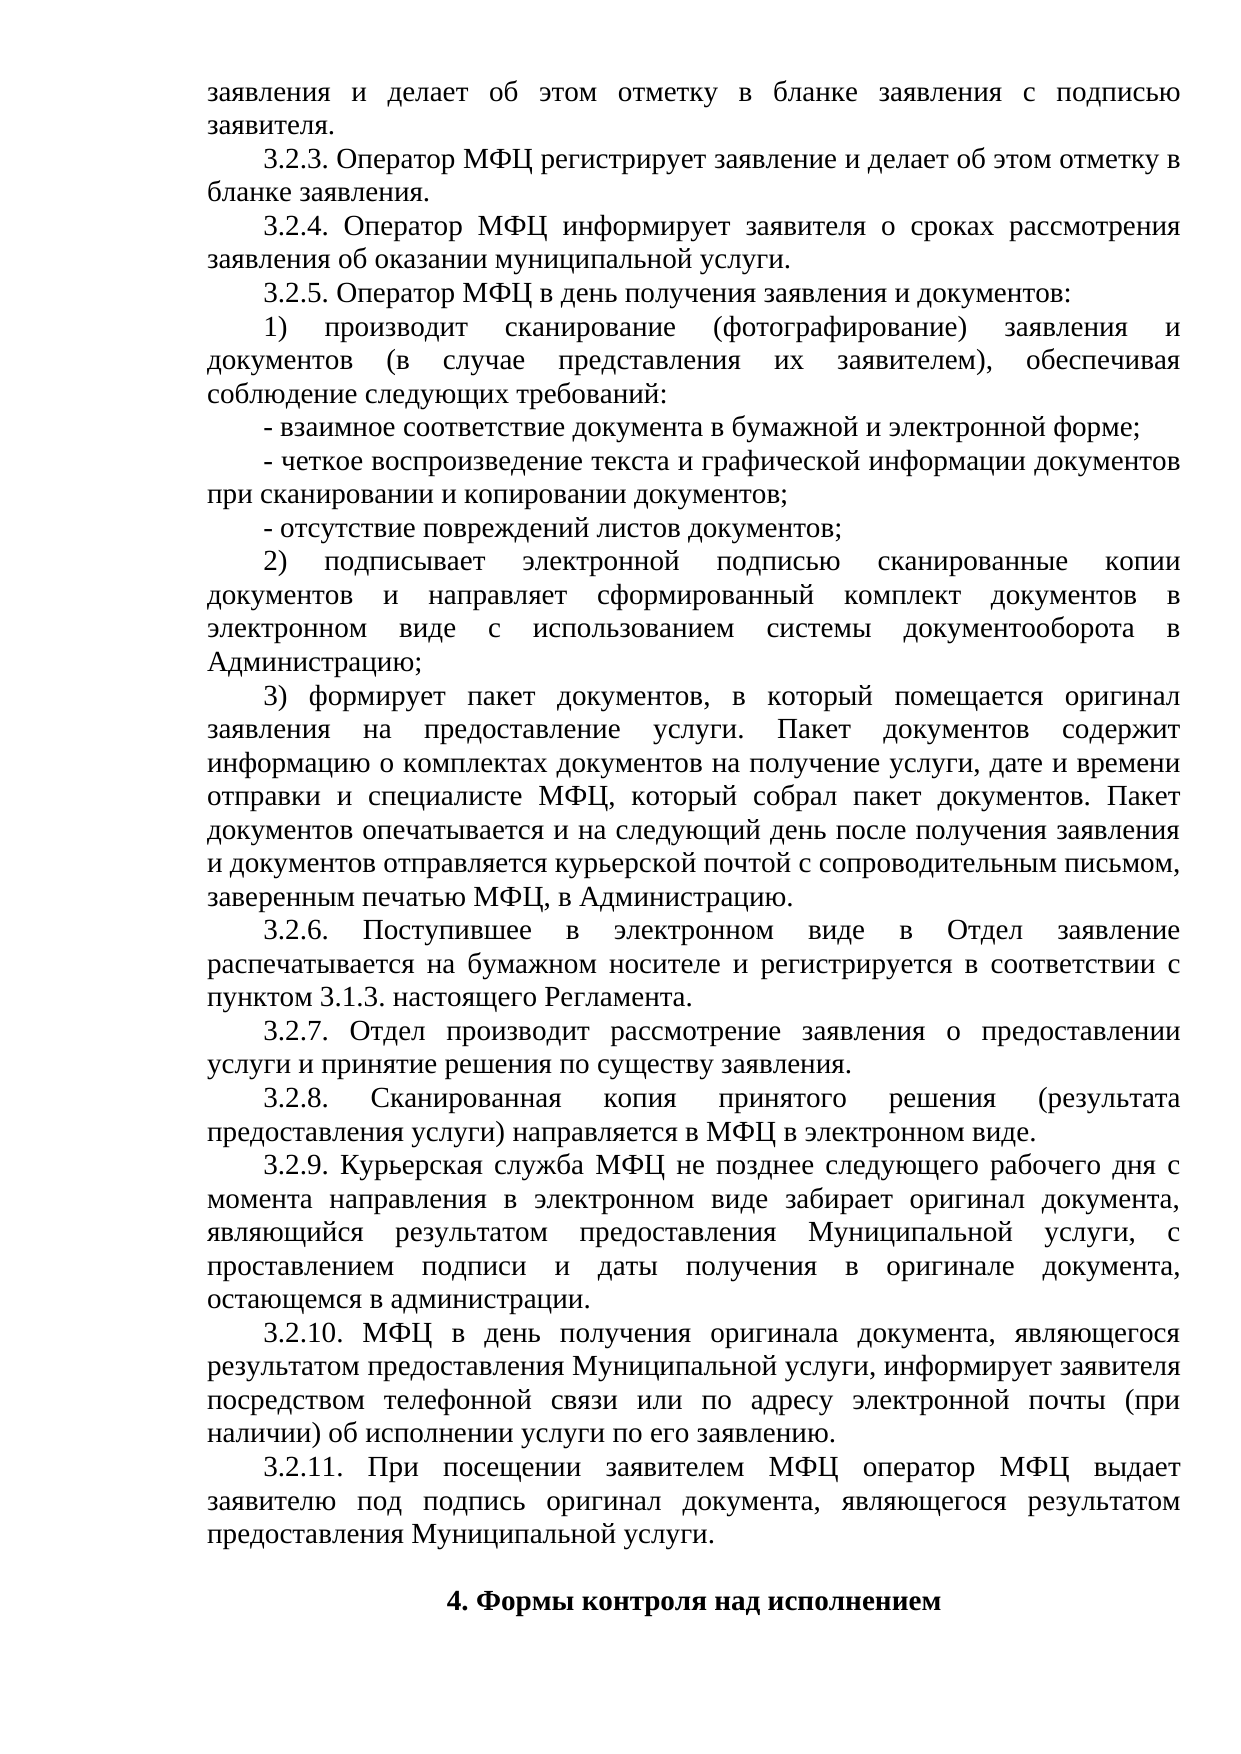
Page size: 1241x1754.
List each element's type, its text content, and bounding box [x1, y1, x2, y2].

text 3.2.4. Оператор МФЦ информирует заявителя о сроках рассмотрения заявления об оказании муниципальной услуги. [207, 208, 1181, 275]
text 3.2.10. МФЦ в день получения оригинала документа, являющегося результатом предоставления Муниципальной услуги, информирует заявителя посредством телефонной связи или по адресу электронной почты (при наличии) об исполнении услуги по его заявлению. [207, 1315, 1181, 1449]
text - взаимное соответствие документа в бумажной и электронной форме; [207, 409, 1181, 443]
text 2) подписывает электронной подписью сканированные копии документов и направляет сформированный комплект документов в электронном виде с использованием системы документооборота в Администрацию; [207, 543, 1181, 678]
text 3.2.7. Отдел производит рассмотрение заявления о предоставлении услуги и принятие решения по существу заявления. [207, 1013, 1181, 1080]
text 3.2.11. При посещении заявителем МФЦ оператор МФЦ выдает заявителю под подпись оригинал документа, являющегося результатом предоставления Муниципальной услуги. [207, 1449, 1181, 1550]
text 4. Формы контроля над исполнением [207, 1583, 1181, 1617]
text 3.2.9. Курьерская служба МФЦ не позднее следующего рабочего дня с момента направления в электронном виде забирает оригинал документа, являющийся результатом предоставления Муниципальной услуги, с проставлением подписи и даты получения в оригинале документа, остающемся в администрации. [207, 1147, 1181, 1315]
text 3.2.6. Поступившее в электронном виде в Отдел заявление распечатывается на бумажном носителе и регистрируется в соответствии с пунктом 3.1.3. настоящего Регламента. [207, 912, 1181, 1013]
text 3.2.3. Оператор МФЦ регистрирует заявление и делает об этом отметку в бланке заявления. [207, 141, 1181, 208]
text 3) формирует пакет документов, в который помещается оригинал заявления на предоставление услуги. Пакет документов содержит информацию о комплектах документов на получение услуги, дате и времени отправки и специалисте МФЦ, который собрал пакет документов. Пакет документов опечатывается и на следующий день после получения заявления и документов отправляется курьерской почтой с сопроводительным письмом, заверенным печатью МФЦ, в Администрацию. [207, 678, 1181, 912]
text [207, 74, 1181, 141]
text 3.2.5. Оператор МФЦ в день получения заявления и документов: [207, 275, 1181, 309]
text - отсутствие повреждений листов документов; [207, 510, 1181, 543]
text 1) производит сканирование (фотографирование) заявления и документов (в случае представления их заявителем), обеспечивая соблюдение следующих требований: [207, 309, 1181, 409]
text - четкое воспроизведение текста и графической информации документов при сканировании и копировании документов; [207, 443, 1181, 510]
text 3.2.8. Сканированная копия принятого решения (результата предоставления услуги) направляется в МФЦ в электронном виде. [207, 1080, 1181, 1147]
